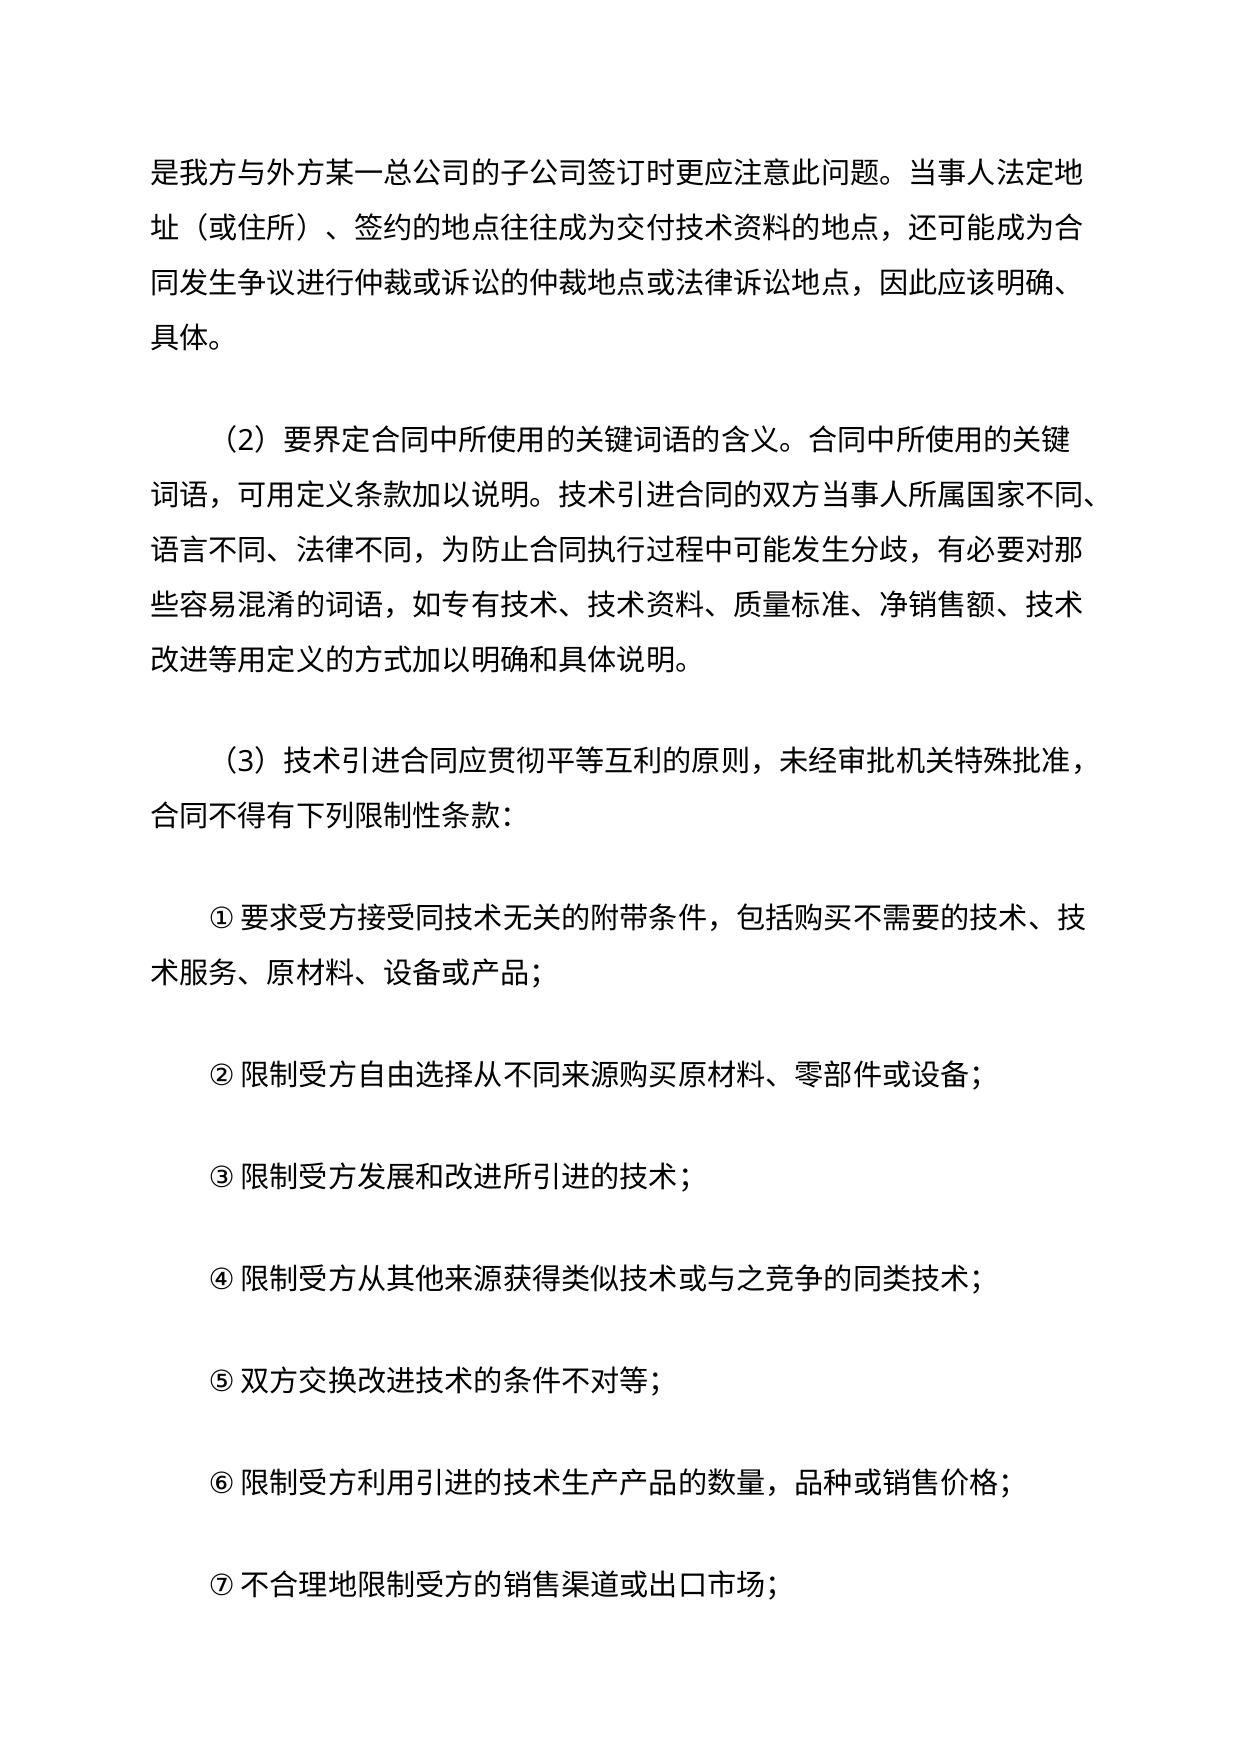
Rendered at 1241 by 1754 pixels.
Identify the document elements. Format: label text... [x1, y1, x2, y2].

text ⑥限制受方利用引进的技术生产产品的数量，品种或销售价格； [150, 1459, 1090, 1502]
text ⑤双方交换改进技术的条件不对等； [150, 1357, 1090, 1400]
text ③限制受方发展和改进所引进的技术； [150, 1153, 1090, 1196]
text ①要求受方接受同技术无关的附带条件，包括购买不需要的技术、技术服务、原材料、设备或产品； [150, 895, 1090, 992]
text ②限制受方自由选择从不同来源购买原材料、零部件或设备； [150, 1051, 1090, 1094]
text ④限制受方从其他来源获得类似技术或与之竞争的同类技术； [150, 1255, 1090, 1298]
text ⑦不合理地限制受方的销售渠道或出口市场； [150, 1561, 1090, 1604]
text （2）要界定合同中所使用的关键词语的含义。合同中所使用的关键词语，可用定义条款加以说明。技术引进合同的双方当事人所属国家不同、语言不同、法律不同，为防止合同执行过程中可能发生分歧，有必要对那些容易混淆的词语，如专有技术、技术资料、质量标准、净销售额、技术改进等用定义的方式加以明确和具体说明。 [150, 416, 1090, 678]
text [150, 150, 1090, 357]
text （3）技术引进合同应贯彻平等互利的原则，未经审批机关特殊批准，合同不得有下列限制性条款： [150, 738, 1090, 835]
